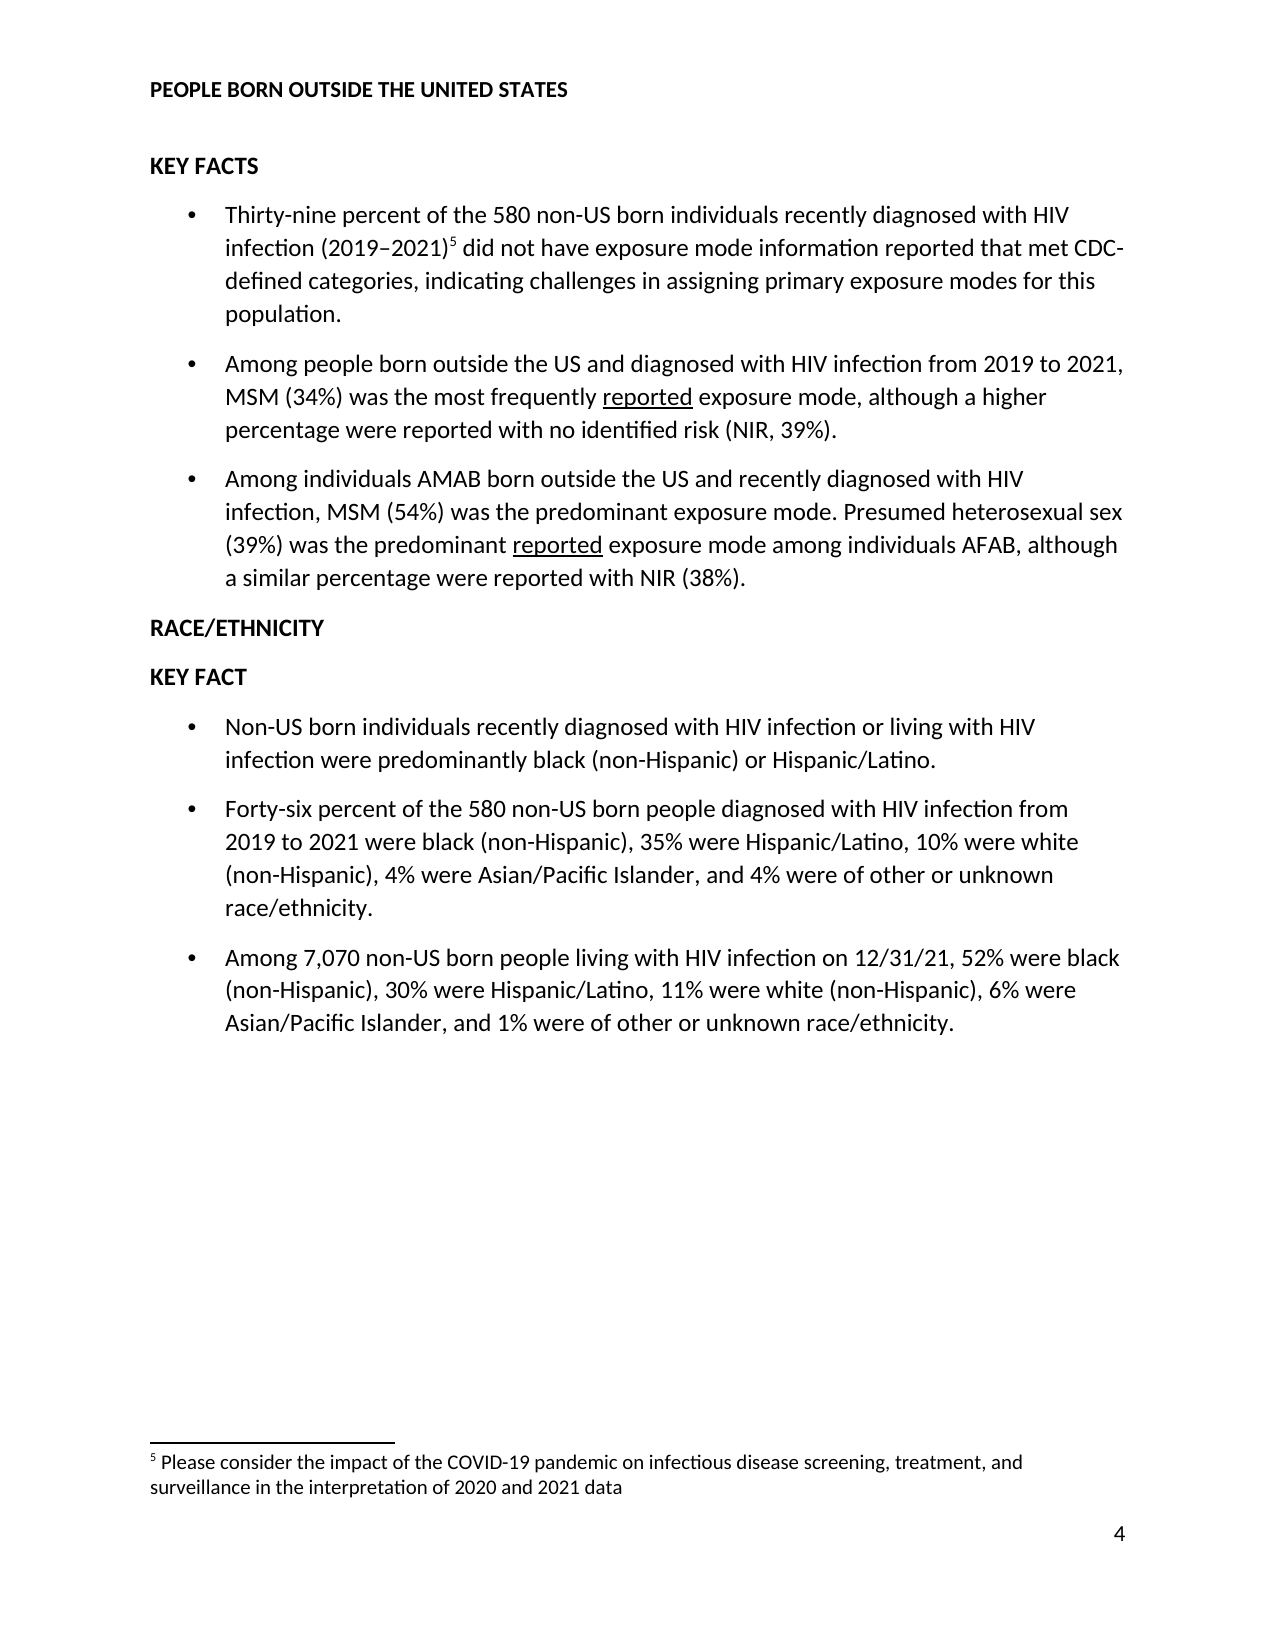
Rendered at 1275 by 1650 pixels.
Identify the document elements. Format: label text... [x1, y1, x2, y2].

list Among people born outside the US and diagnosed with HIV infection from 2019 to 2021, MSM (34%) was the most frequently reported exposure mode, although a higher percentage were reported with no identified risk (NIR, 39%). [187, 348, 1125, 444]
text RACE/ETHNICITY [150, 612, 1125, 642]
list Non-US born individuals recently diagnosed with HIV infection or living with HIV infection were predominantly black (non-Hispanic) or Hispanic/Latino. [187, 711, 1125, 774]
list Among 7,070 non-US born people living with HIV infection on 12/31/21, 52% were black (non-Hispanic), 30% were Hispanic/Latino, 11% were white (non-Hispanic), 6% were Asian/Pacific Islander, and 1% were of other or unknown race/ethnicity. [187, 942, 1125, 1038]
list Among individuals AMAB born outside the US and recently diagnosed with HIV infection, MSM (54%) was the predominant exposure mode. Presumed heterosexual sex (39%) was the predominant reported exposure mode among individuals AFAB, although a similar percentage were reported with NIR (38%). [187, 463, 1125, 593]
list Thirty-nine percent of the 580 non-US born individuals recently diagnosed with HIV infection (2019–2021) did not have exposure mode information reported that met CDC-defined categories, indicating challenges in assigning primary exposure modes for this population. [187, 199, 1125, 329]
text KEY FACTS [150, 150, 1125, 181]
list Forty-six percent of the 580 non-US born people diagnosed with HIV infection from 2019 to 2021 were black (non-Hispanic), 35% were Hispanic/Latino, 10% were white (non-Hispanic), 4% were Asian/Pacific Islander, and 4% were of other or unknown race/ethnicity. [187, 793, 1125, 923]
text KEY FACT [150, 661, 1125, 692]
